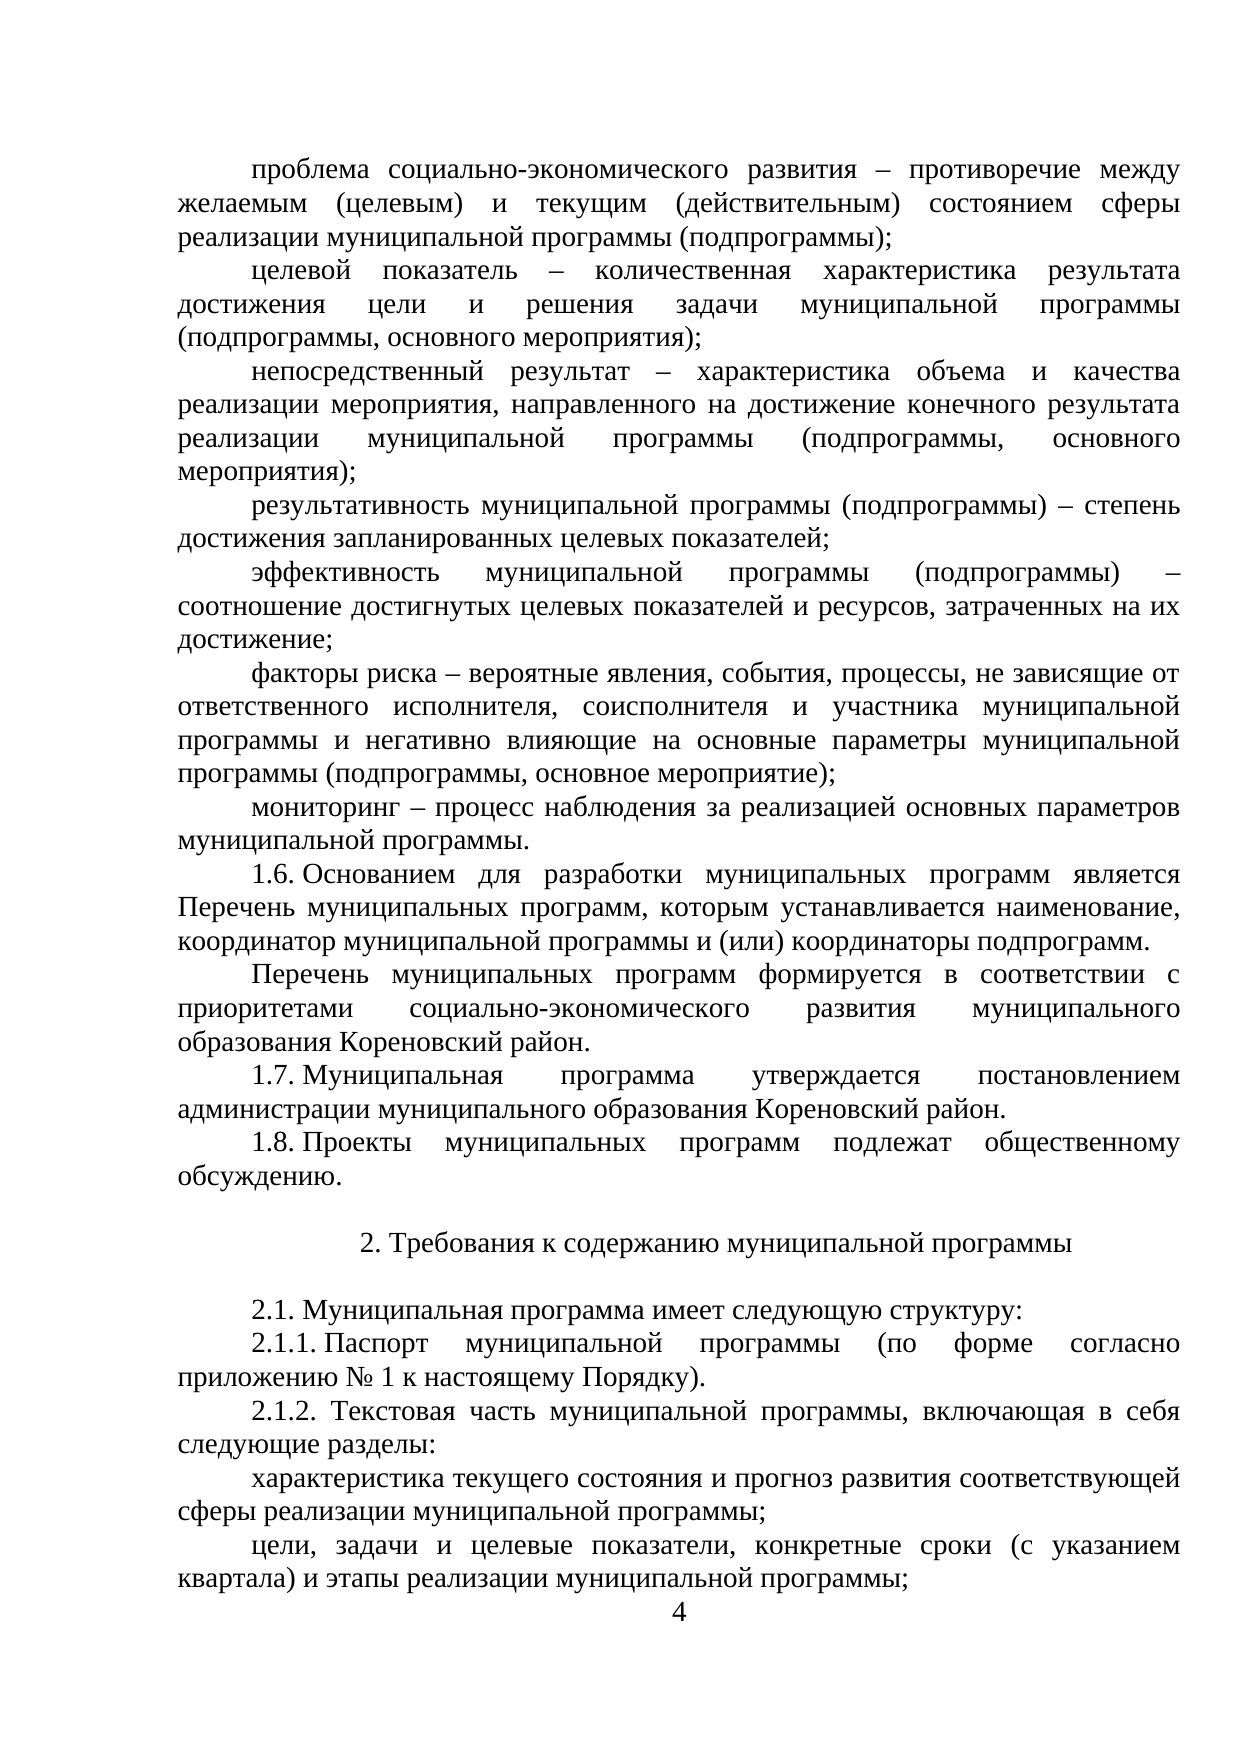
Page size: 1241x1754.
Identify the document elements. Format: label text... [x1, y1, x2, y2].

text проблема социально-экономического развития – противоречие между желаемым (целевым) и текущим (действительным) состоянием сферы реализации муниципальной программы (подпрограммы); [177, 152, 1181, 252]
text характеристика текущего состояния и прогноз развития соответствующей сферы реализации муниципальной программы; [177, 1460, 1181, 1527]
text 2.1.1. Паспорт муниципальной программы (по форме согласно приложению № 1 к настоящему Порядку). [177, 1326, 1181, 1393]
text 2. Требования к содержанию муниципальной программы [177, 1225, 1181, 1258]
text цели, задачи и целевые показатели, конкретные сроки (с указанием квартала) и этапы реализации муниципальной программы; [177, 1527, 1181, 1594]
text результативность муниципальной программы (подпрограммы) – степень достижения запланированных целевых показателей; [177, 487, 1181, 554]
text мониторинг – процесс наблюдения за реализацией основных параметров муниципальной программы. [177, 789, 1181, 856]
text 2.1.2. Текстовая часть муниципальной программы, включающая в себя следующие разделы: [177, 1393, 1181, 1460]
text 1.7. Муниципальная программа утверждается постановлением администрации муниципального образования Кореновский район. [177, 1057, 1181, 1124]
text эффективность муниципальной программы (подпрограммы) – соотношение достигнутых целевых показателей и ресурсов, затраченных на их достижение; [177, 554, 1181, 655]
text 1.6. Основанием для разработки муниципальных программ является Перечень муниципальных программ, которым устанавливается наименование, координатор муниципальной программы и (или) координаторы подпрограмм. [177, 856, 1181, 957]
text непосредственный результат – характеристика объема и качества реализации мероприятия, направленного на достижение конечного результата реализации муниципальной программы (подпрограммы, основного мероприятия); [177, 353, 1181, 487]
text 1.8. Проекты муниципальных программ подлежат общественному обсуждению. [177, 1124, 1181, 1191]
text 4 [177, 1594, 1181, 1627]
text Перечень муниципальных программ формируется в соответствии с приоритетами социально-экономического развития муниципального образования Кореновский район. [177, 957, 1181, 1057]
text факторы риска – вероятные явления, события, процессы, не зависящие от ответственного исполнителя, соисполнителя и участника муниципальной программы и негативно влияющие на основные параметры муниципальной программы (подпрограммы, основное мероприятие); [177, 655, 1181, 789]
text целевой показатель – количественная характеристика результата достижения цели и решения задачи муниципальной программы (подпрограммы, основного мероприятия); [177, 252, 1181, 353]
text 2.1. Муниципальная программа имеет следующую структуру: [177, 1292, 1181, 1326]
